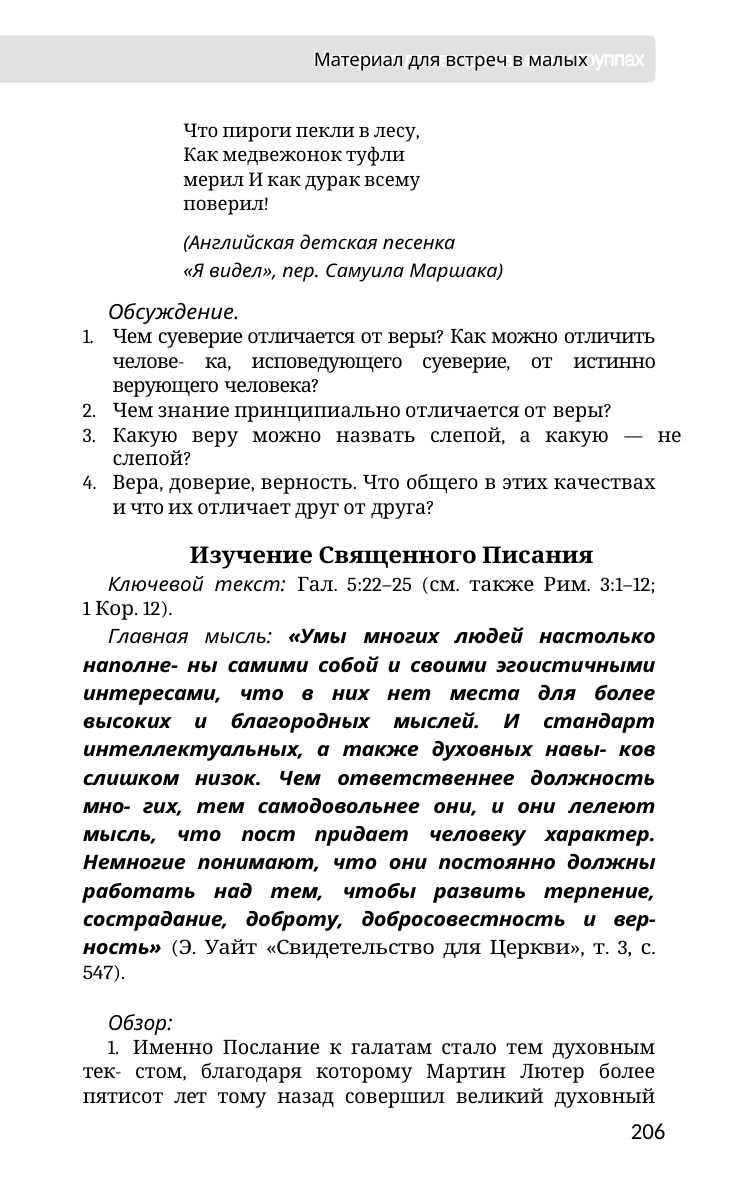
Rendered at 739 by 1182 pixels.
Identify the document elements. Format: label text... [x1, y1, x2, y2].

text Ключевой текст: Гал. 5:22–25 (см. также Рим. 3:1–12; 1 Кор. 12). [83, 570, 656, 621]
text «Я видел», пер. Самуила Маршака) [183, 257, 682, 282]
text (Английская детская песенка [183, 229, 682, 255]
list Вера, доверие, верность. Что общего в этих качествах и что их отличает друг от друга? [83, 472, 656, 519]
picture [577, 54, 644, 70]
text Как медвежонок туфли мерил И как дурак всему поверил! [183, 145, 446, 215]
subtitle Изучение Священного Писания [189, 543, 682, 569]
list Чем знание принципиально отличается от веры? [82, 399, 682, 422]
picture [314, 51, 572, 70]
list Какую веру можно назвать слепой, а какую — не слепой? [82, 424, 682, 470]
text Что пироги пекли в лесу, [183, 120, 682, 142]
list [83, 1037, 656, 1108]
list Чем суеверие отличается от веры? Как можно отличить челове- ка, исповедующего суеверие, от истинно верующего человека? [83, 326, 656, 398]
text Обзор: [108, 1008, 682, 1036]
text Главная мысль: «Умы многих людей настолько наполне- ны самими собой и своими эгоистичными интересами, что в них нет места для более высоких и благородных мыслей. И стандарт интеллектуальных, а также духовных навы- ков слишком низок. Чем ответственнее должность мно- гих, тем самодовольнее они, и они лелеют мысль, что пост придает человеку характер. Немногие понимают, что они постоянно должны работать над тем, чтобы развить терпение, сострадание, доброту, добросовестность и вер- ность» (Э. Уайт «Свидетельство для Церкви», т. 3, с. 547). [83, 623, 656, 984]
text Обсуждение. [108, 297, 682, 325]
